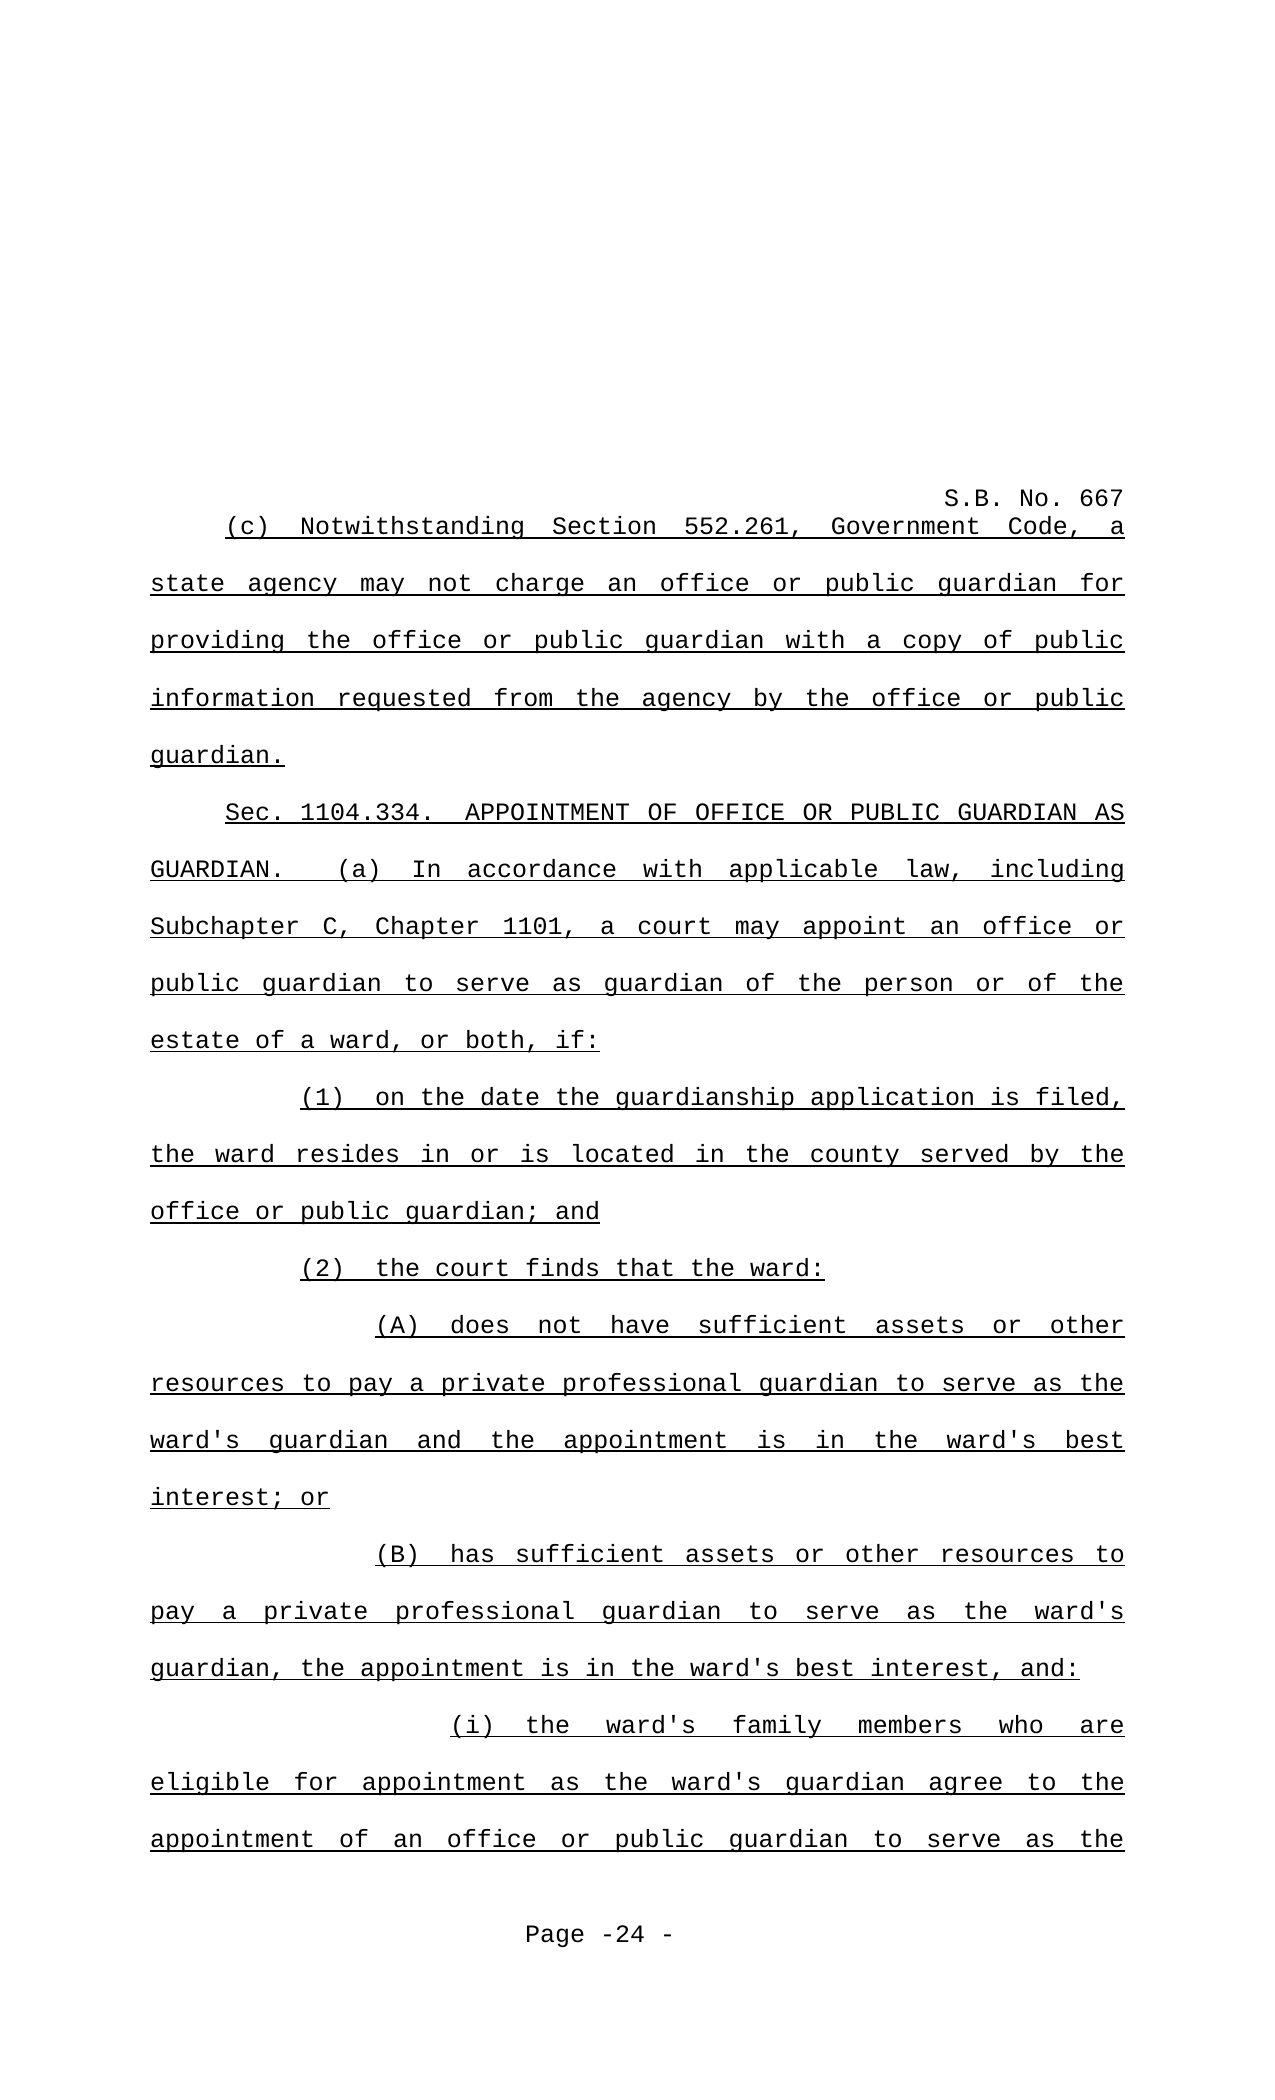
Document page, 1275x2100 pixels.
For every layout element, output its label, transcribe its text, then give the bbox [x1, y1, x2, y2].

text (1) on the date the guardianship application is filed, the ward resides in or is located in the county served by the office or public guardian; and [150, 1167, 1125, 1227]
text Sec. 1104.334. APPOINTMENT OF OFFICE OR PUBLIC GUARDIAN AS GUARDIAN. (a) In accordance with applicable law, including Subchapter C, Chapter 1101, a court may appoint an office or public guardian to serve as guardian of the person or of the estate of a ward, or both, if: [150, 995, 1125, 1056]
text (B) has sufficient assets or other resources to pay a private professional guardian to serve as the ward's guardian, the appointment is in the ward's best interest, and: [150, 1541, 1125, 1622]
text (A) does not have sufficient assets or other resources to pay a private professional guardian to serve as the ward's guardian and the appointment is in the ward's best interest; or [150, 1395, 1125, 1450]
text (c) Notwithstanding Section 552.261, Government Code, a state agency may not charge an office or public guardian for providing the office or public guardian with a copy of public information requested from the agency by the office or public guardian. [150, 710, 1125, 771]
text (B) has sufficient assets or other resources to pay a private professional guardian to serve as the ward's guardian, the appointment is in the ward's best interest, and: [150, 1623, 1125, 1684]
text (c) Notwithstanding Section 552.261, Government Code, a state agency may not charge an office or public guardian for providing the office or public guardian with a copy of public information requested from the agency by the office or public guardian. [150, 653, 1125, 708]
text Sec. 1104.334. APPOINTMENT OF OFFICE OR PUBLIC GUARDIAN AS GUARDIAN. (a) In accordance with applicable law, including Subchapter C, Chapter 1101, a court may appoint an office or public guardian to serve as guardian of the person or of the estate of a ward, or both, if: [150, 938, 1125, 994]
text (c) Notwithstanding Section 552.261, Government Code, a state agency may not charge an office or public guardian for providing the office or public guardian with a copy of public information requested from the agency by the office or public guardian. [150, 596, 1125, 651]
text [150, 1795, 1125, 1850]
text (1) on the date the guardianship application is filed, the ward resides in or is located in the county served by the office or public guardian; and [150, 1084, 1125, 1165]
text Sec. 1104.334. APPOINTMENT OF OFFICE OR PUBLIC GUARDIAN AS GUARDIAN. (a) In accordance with applicable law, including Subchapter C, Chapter 1101, a court may appoint an office or public guardian to serve as guardian of the person or of the estate of a ward, or both, if: [150, 799, 1125, 880]
text (2) the court finds that the ward: [150, 1256, 1125, 1284]
text (c) Notwithstanding Section 552.261, Government Code, a state agency may not charge an office or public guardian for providing the office or public guardian with a copy of public information requested from the agency by the office or public guardian. [150, 514, 1125, 594]
text Sec. 1104.334. APPOINTMENT OF OFFICE OR PUBLIC GUARDIAN AS GUARDIAN. (a) In accordance with applicable law, including Subchapter C, Chapter 1101, a court may appoint an office or public guardian to serve as guardian of the person or of the estate of a ward, or both, if: [150, 881, 1125, 937]
text (A) does not have sufficient assets or other resources to pay a private professional guardian to serve as the ward's guardian and the appointment is in the ward's best interest; or [150, 1452, 1125, 1513]
text (A) does not have sufficient assets or other resources to pay a private professional guardian to serve as the ward's guardian and the appointment is in the ward's best interest; or [150, 1313, 1125, 1393]
